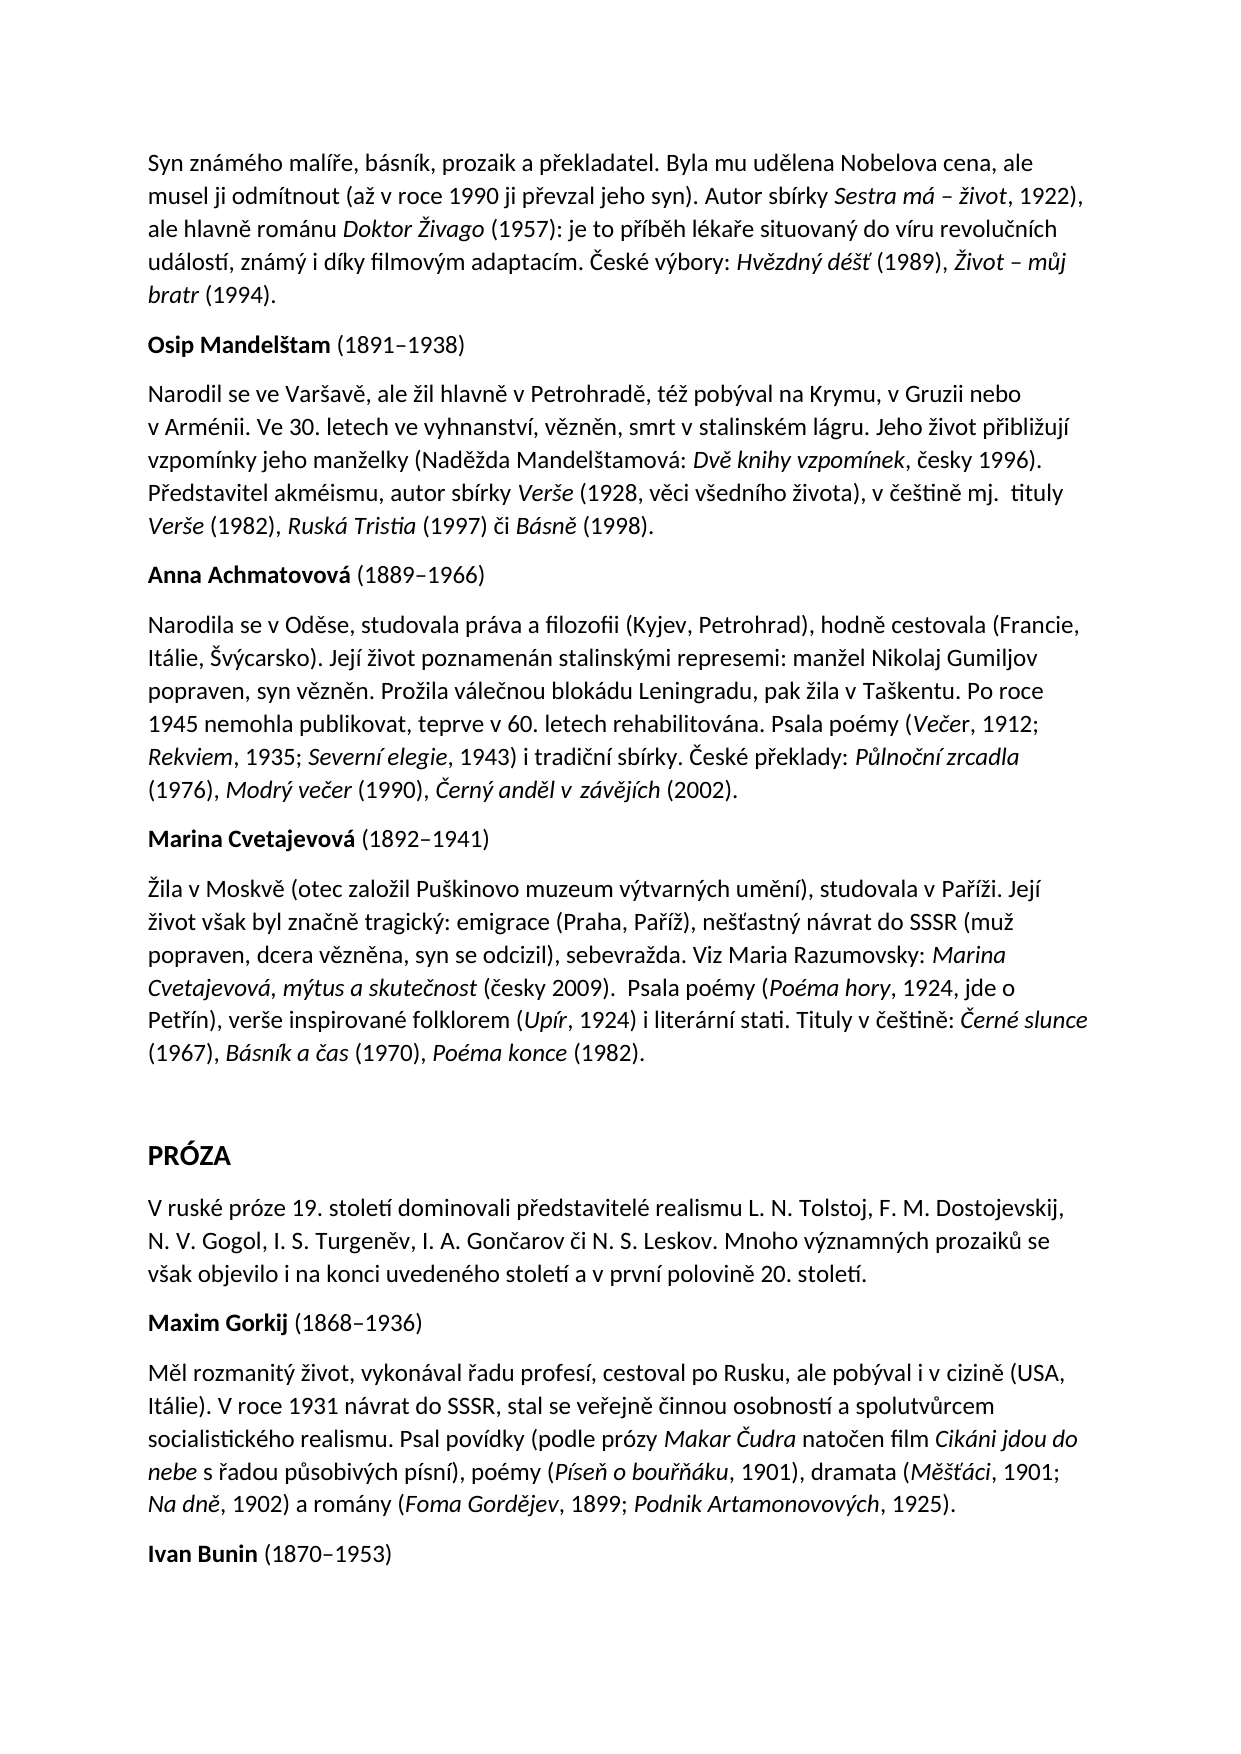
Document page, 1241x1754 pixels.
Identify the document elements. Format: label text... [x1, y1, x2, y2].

text Měl rozmanitý život, vykonával řadu profesí, cestoval po Rusku, ale pobýval i v cizině (USA, Itálie). V roce 1931 návrat do SSSR, stal se veřejně činnou osobností a spolutvůrcem socialistického realismu. Psal povídky (podle prózy Makar Čudra natočen film Cikáni jdou do nebe s řadou působivých písní), poémy (Píseň o bouřňáku, 1901), dramata (Měšťáci, 1901; Na dně, 1902) a romány (Foma Gordějev, 1899; Podnik Artamonovových, 1925). [148, 1357, 1093, 1519]
text Osip Mandelštam (1891–1938) [148, 329, 1093, 359]
text Narodil se ve Varšavě, ale žil hlavně v Petrohradě, též pobýval na Krymu, v Gruzii nebo v Arménii. Ve 30. letech ve vyhnanství, vězněn, smrt v stalinském lágru. Jeho život přibližují vzpomínky jeho manželky (Naděžda Mandelštamová: Dvě knihy vzpomínek, česky 1996). Představitel akméismu, autor sbírky Verše (1928, věci všedního života), v češtině mj. tituly Verše (1982), Ruská Tristia (1997) či Básně (1998). [148, 378, 1093, 541]
text PRÓZA [148, 1137, 1093, 1172]
text Anna Achmatovová (1889–1966) [148, 560, 1093, 590]
text Žila v Moskvě (otec založil Puškinovo muzeum výtvarných umění), studovala v Paříži. Její život však byl značně tragický: emigrace (Praha, Paříž), nešťastný návrat do SSSR (muž popraven, dcera vězněna, syn se odcizil), sebevražda. Viz Maria Razumovsky: Marina Cvetajevová, mýtus a skutečnost (česky 2009). Psala poémy (Poéma hory, 1924, jde o Petřín), verše inspirované folklorem (Upír, 1924) i literární stati. Tituly v češtině: Černé slunce (1967), Básník a čas (1970), Poéma konce (1982). [148, 873, 1093, 1068]
text Maxim Gorkij (1868–1936) [148, 1307, 1093, 1338]
text Narodila se v Oděse, studovala práva a filozofii (Kyjev, Petrohrad), hodně cestovala (Francie, Itálie, Švýcarsko). Její život poznamenán stalinskými represemi: manžel Nikolaj Gumiljov popraven, syn vězněn. Prožila válečnou blokádu Leningradu, pak žila v Taškentu. Po roce 1945 nemohla publikovat, teprve v 60. letech rehabilitována. Psala poémy (Večer, 1912; Rekviem, 1935; Severní elegie, 1943) i tradiční sbírky. České překlady: Půlnoční zrcadla (1976), Modrý večer (1990), Černý anděl v závějích (2002). [148, 609, 1093, 804]
text Syn známého malíře, básník, prozaik a překladatel. Byla mu udělena Nobelova cena, ale musel ji odmítnout (až v roce 1990 ji převzal jeho syn). Autor sbírky Sestra má – život, 1922), ale hlavně románu Doktor Živago (1957): je to příběh lékaře situovaný do víru revolučních událostí, známý i díky filmovým adaptacím. České výbory: Hvězdný déšť (1989), Život – můj bratr (1994). [148, 148, 1093, 310]
text V ruské próze 19. století dominovali představitelé realismu L. N. Tolstoj, F. M. Dostojevskij, N. V. Gogol, I. S. Turgeněv, I. A. Gončarov či N. S. Leskov. Mnoho významných prozaiků se však objevilo i na konci uvedeného století a v první polovině 20. století. [148, 1192, 1093, 1288]
text Marina Cvetajevová (1892–1941) [148, 823, 1093, 854]
text Ivan Bunin (1870–1953) [148, 1538, 1093, 1569]
